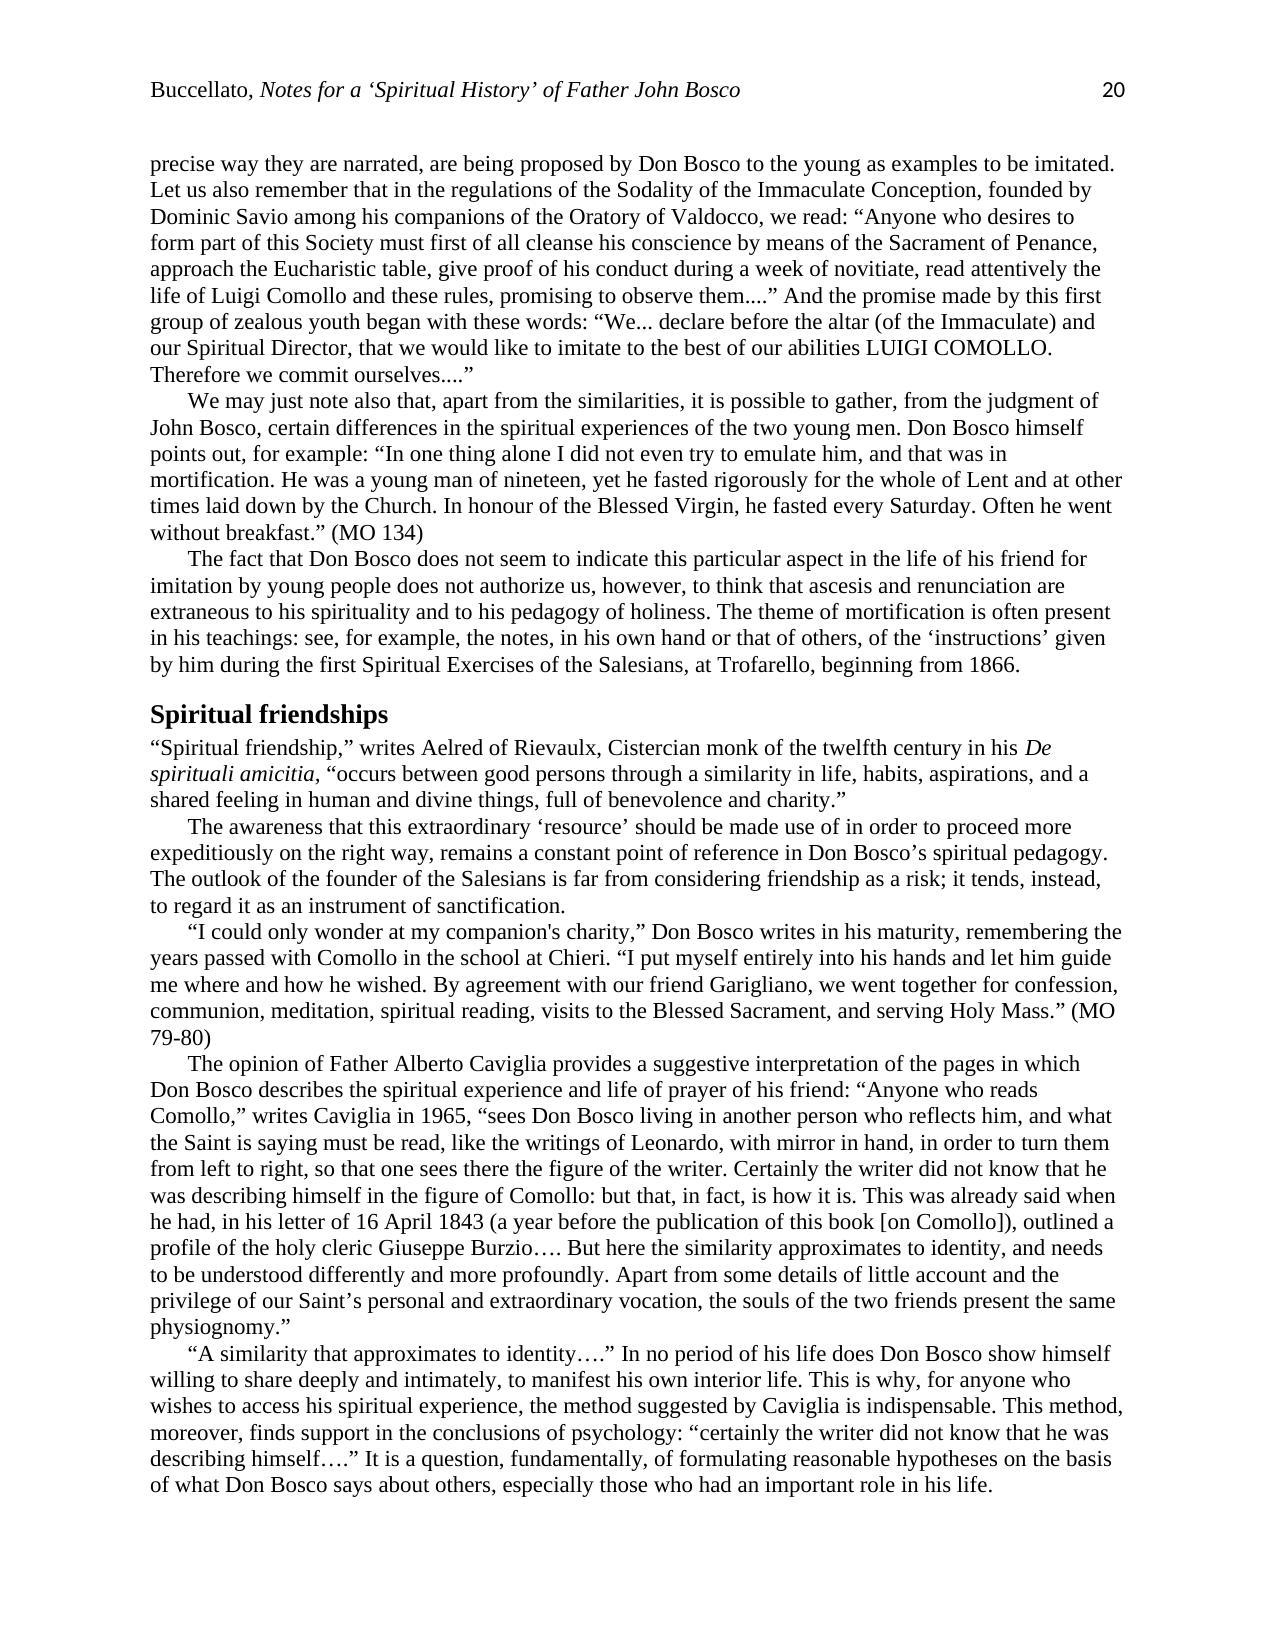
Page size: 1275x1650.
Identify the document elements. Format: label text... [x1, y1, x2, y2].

text “A similarity that approximates to identity….” In no period of his life does Don Bosco show himself willing to share deeply and intimately, to manifest his own interior life. This is why, for anyone who wishes to access his spiritual experience, the method suggested by Caviglia is indispensable. This method, moreover, finds support in the conclusions of psychology: “certainly the writer did not know that he was describing himself….” It is a question, fundamentally, of formulating reasonable hypotheses on the basis of what Don Bosco says about others, especially those who had an important role in his life. [150, 1340, 1125, 1498]
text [150, 150, 1125, 387]
text “I could only wonder at my companion's charity,” Don Bosco writes in his maturity, remembering the years passed with Comollo in the school at Chieri. “I put myself entirely into his hands and let him guide me where and how he wished. By agreement with our friend Garigliano, we went together for confession, communion, meditation, spiritual reading, visits to the Blessed Sacrament, and serving Holy Mass.” (MO 79-80) [150, 918, 1125, 1050]
subtitle Spiritual friendships [150, 698, 1125, 729]
text The awareness that this extraordinary ‘resource’ should be made use of in order to proceed more expeditiously on the right way, remains a constant point of reference in Don Bosco’s spiritual pedagogy. The outlook of the founder of the Salesians is far from considering friendship as a risk; it tends, instead, to regard it as an instrument of sanctification. [150, 813, 1125, 918]
text The fact that Don Bosco does not seem to indicate this particular aspect in the life of his friend for imitation by young people does not authorize us, however, to think that ascesis and renunciation are extraneous to his spirituality and to his pedagogy of holiness. The theme of mortification is often present in his teachings: see, for example, the notes, in his own hand or that of others, of the ‘instructions’ given by him during the first Spiritual Exercises of the Salesians, at Trofarello, beginning from 1866. [150, 545, 1125, 677]
text The opinion of Father Alberto Caviglia provides a suggestive interpretation of the pages in which Don Bosco describes the spiritual experience and life of prayer of his friend: “Anyone who reads Comollo,” writes Caviglia in 1965, “sees Don Bosco living in another person who reflects him, and what the Saint is saying must be read, like the writings of Leonardo, with mirror in hand, in order to turn them from left to right, so that one sees there the figure of the writer. Certainly the writer did not know that he was describing himself in the figure of Comollo: but that, in fact, is how it is. This was already said when he had, in his letter of 16 April 1843 (a year before the publication of this book [on Comollo]), outlined a profile of the holy cleric Giuseppe Burzio…. But here the similarity approximates to identity, and needs to be understood differently and more profoundly. Apart from some details of little account and the privilege of our Saint’s personal and extraordinary vocation, the souls of the two friends present the same physiognomy.” [150, 1050, 1125, 1340]
text We may just note also that, apart from the similarities, it is possible to gather, from the judgment of John Bosco, certain differences in the spiritual experiences of the two young men. Don Bosco himself points out, for example: “In one thing alone I did not even try to emulate him, and that was in mortification. He was a young man of nineteen, yet he fasted rigorously for the whole of Lent and at other times laid down by the Church. In honour of the Blessed Virgin, he fasted every Saturday. Often he went without breakfast.” (MO 134) [150, 387, 1125, 545]
text “Spiritual friendship,” writes Aelred of Rievaulx, Cistercian monk of the twelfth century in his De spirituali amicitia, “occurs between good persons through a similarity in life, habits, aspirations, and a shared feeling in human and divine things, full of benevolence and charity.” [150, 734, 1125, 813]
